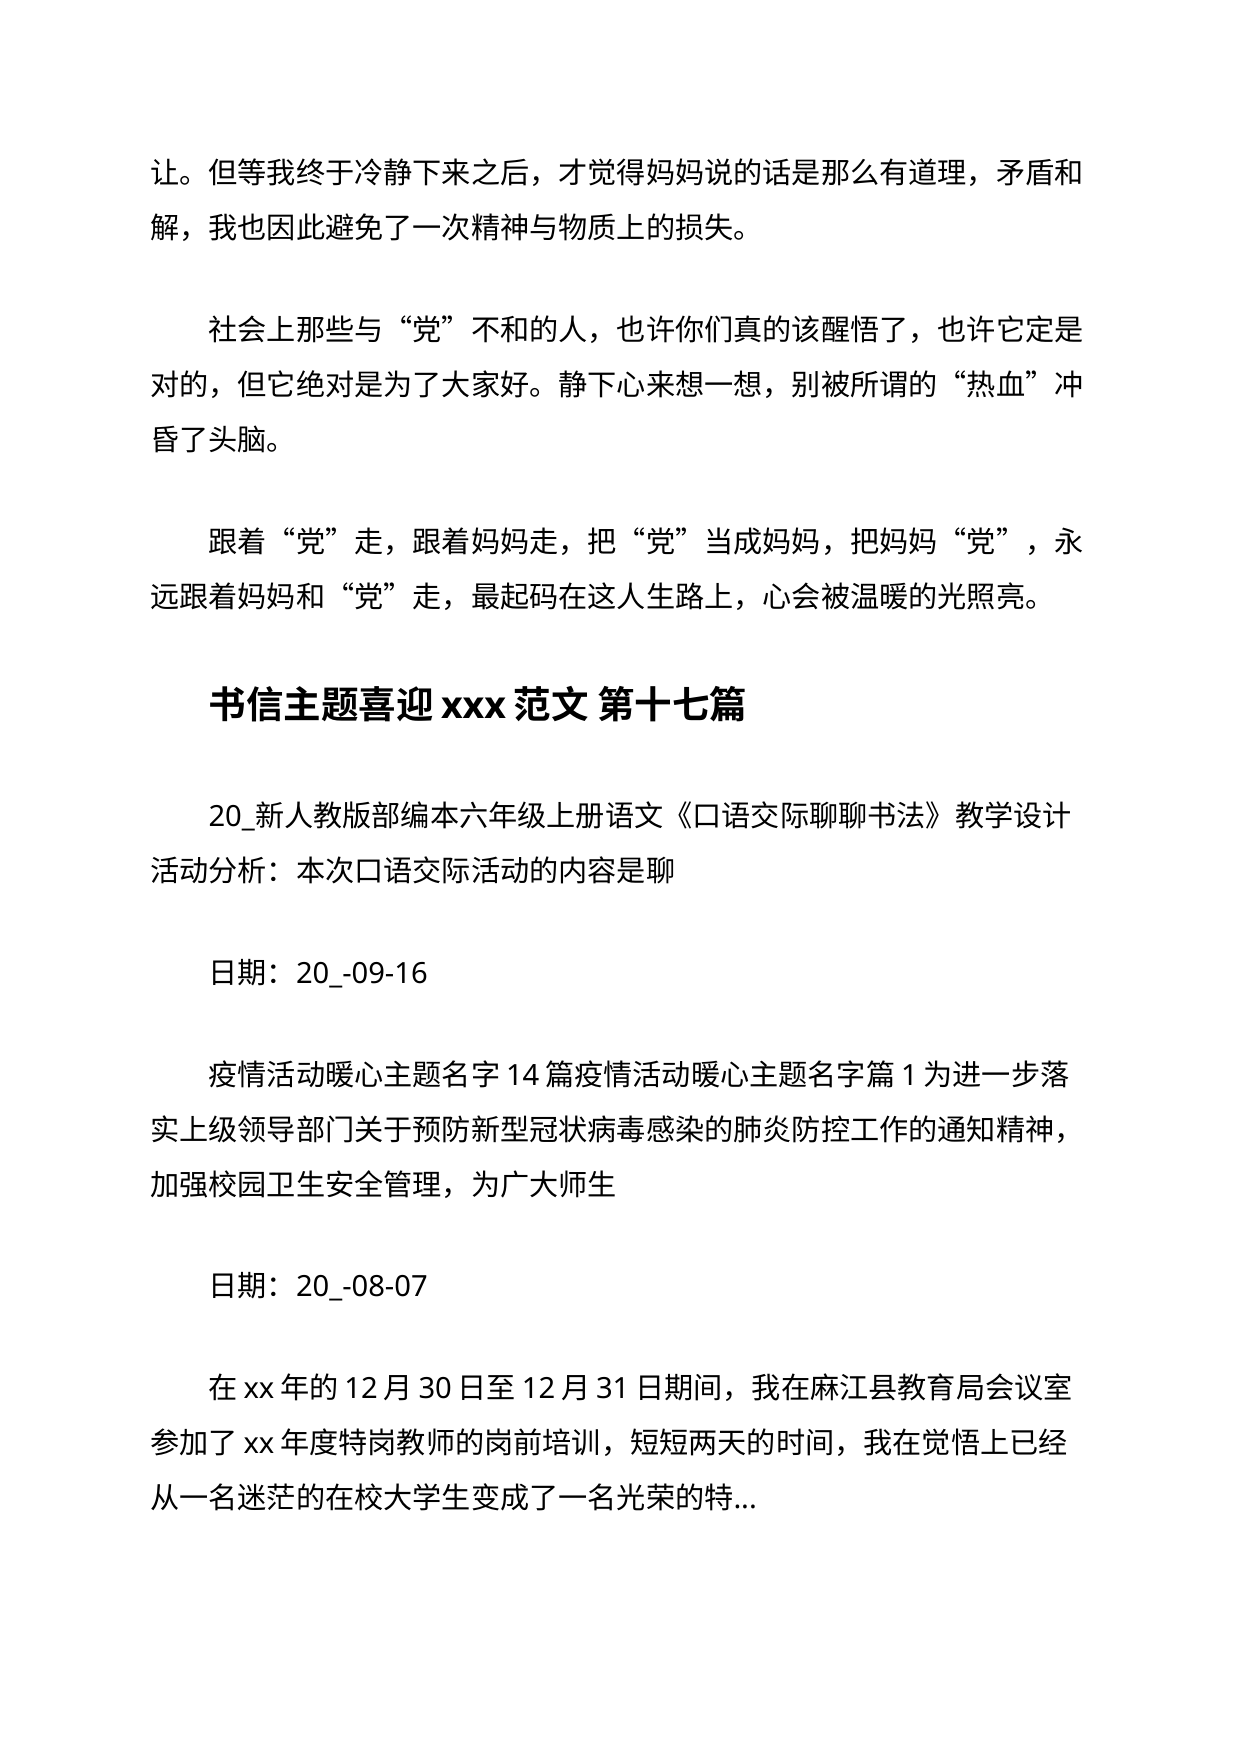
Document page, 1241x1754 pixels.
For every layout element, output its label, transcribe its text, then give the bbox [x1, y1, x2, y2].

text 日期：20_-09-16 [150, 949, 1090, 992]
text 跟着“党”走，跟着妈妈走，把“党”当成妈妈，把妈妈“党”，永远跟着妈妈和“党”走，最起码在这人生路上，心会被温暖的光照亮。 [150, 518, 1090, 615]
text 社会上那些与“党”不和的人，也许你们真的该醒悟了，也许它定是对的，但它绝对是为了大家好。静下心来想一想，别被所谓的“热血”冲昏了头脑。 [150, 307, 1090, 459]
text 书信主题喜迎xxx范文 第十七篇 [150, 675, 1090, 729]
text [150, 150, 1090, 247]
text 日期：20_-08-07 [150, 1263, 1090, 1305]
text 疫情活动暖心主题名字14篇疫情活动暖心主题名字篇1为进一步落实上级领导部门关于预防新型冠状病毒感染的肺炎防控工作的通知精神，加强校园卫生安全管理，为广大师生 [150, 1051, 1090, 1203]
text 在xx年的12月30日至12月31日期间，我在麻江县教育局会议室参加了xx年度特岗教师的岗前培训，短短两天的时间，我在觉悟上已经从一名迷茫的在校大学生变成了一名光荣的特... [150, 1365, 1090, 1517]
text 20_新人教版部编本六年级上册语文《口语交际聊聊书法》教学设计活动分析：本次口语交际活动的内容是聊 [150, 792, 1090, 890]
